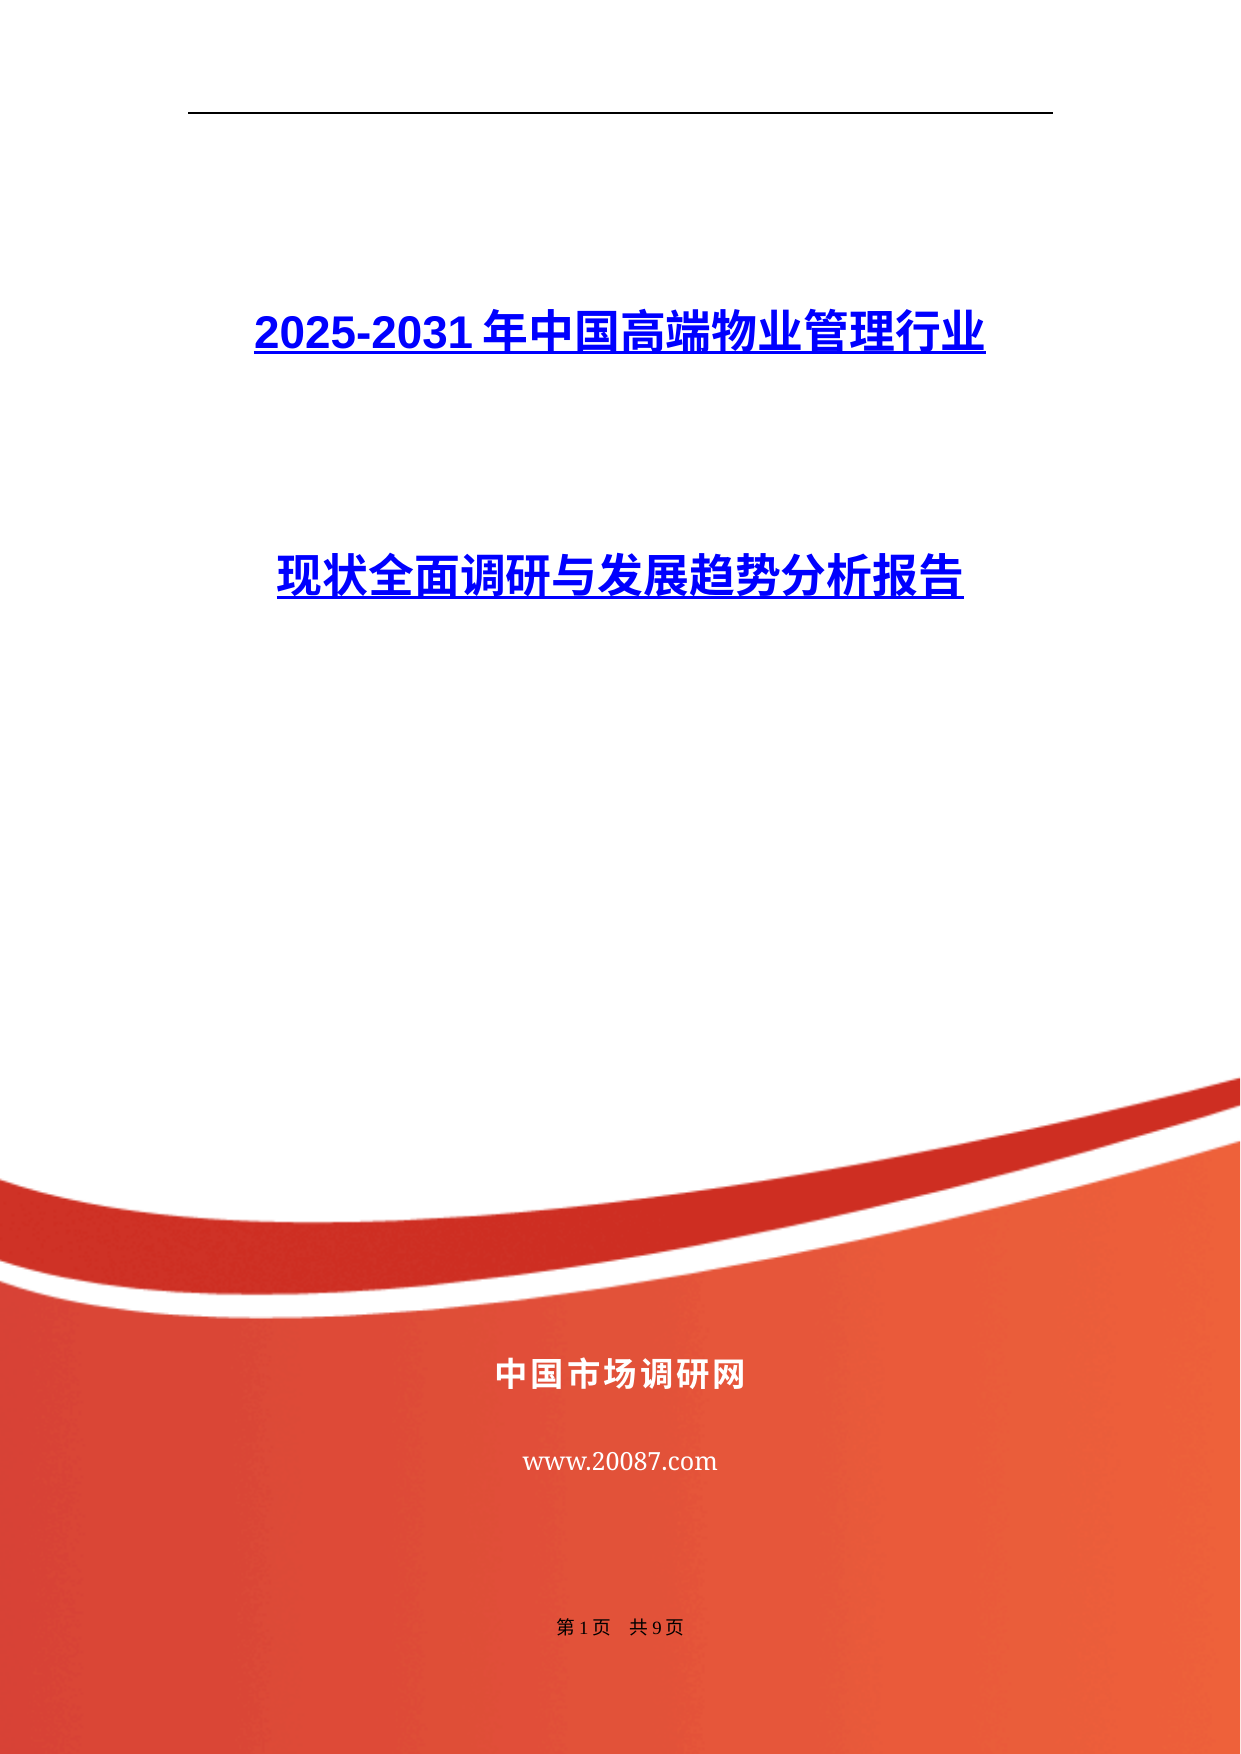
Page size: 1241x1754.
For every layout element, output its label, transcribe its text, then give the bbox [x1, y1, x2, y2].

text www.20087.com [187, 1428, 1053, 1493]
picture [0, 1006, 1241, 1754]
subtitle 中国市场调研网 [187, 1339, 1053, 1404]
table_header 2025-2031年中国高端物业管理行业现状全面调研与发展趋势分析报告 [188, 207, 1053, 773]
